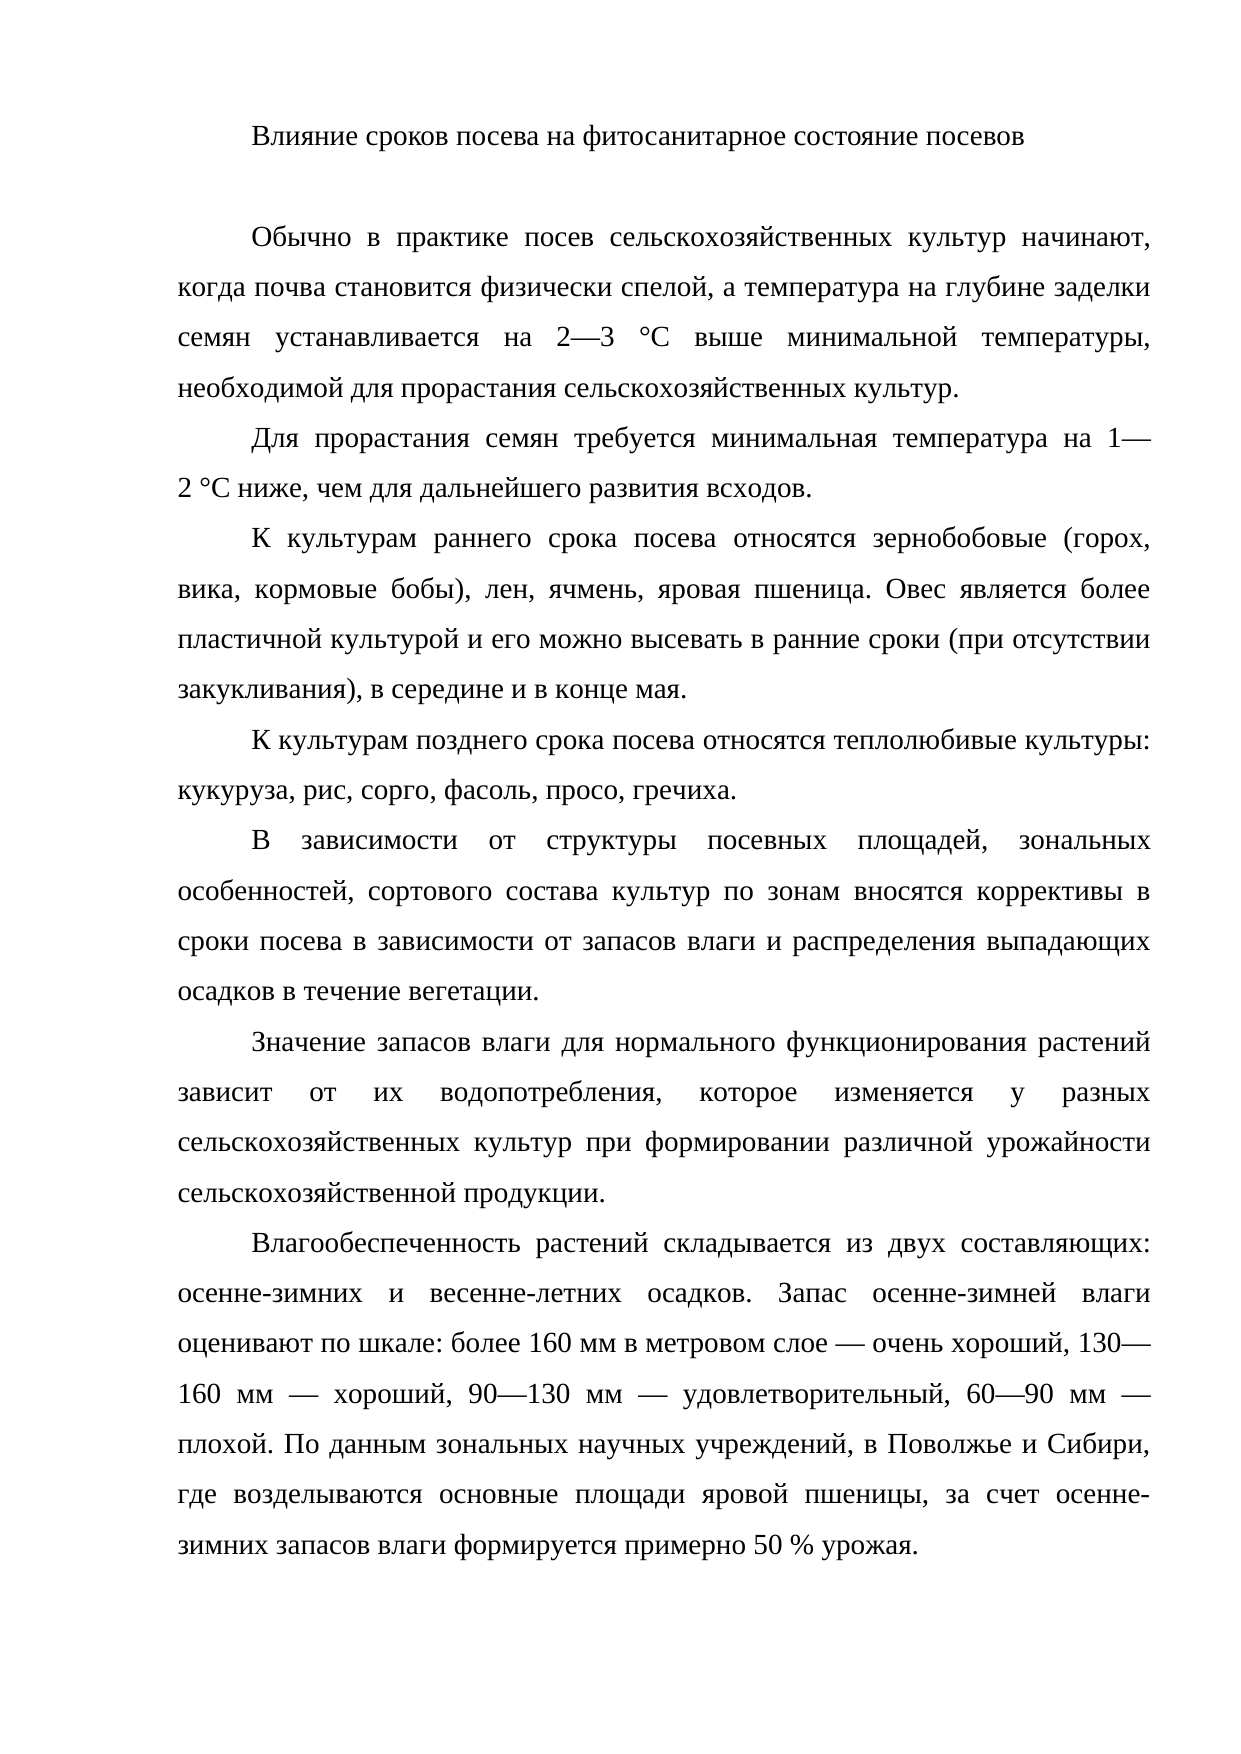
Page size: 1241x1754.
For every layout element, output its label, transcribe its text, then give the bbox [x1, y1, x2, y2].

text К культурам позднего срока посева относятся теплолюбивые культуры: кукуруза, рис, сорго, фасоль, просо, гречиха. [177, 722, 1152, 806]
subtitle Влияние сроков посева на фитосанитарное состояние посевов [177, 118, 1152, 152]
text В зависимости от структуры посевных площадей, зональных особенностей, сортового состава культур по зонам вносятся коррективы в сроки посева в зависимости от запасов влаги и распределения выпадающих осадков в течение вегетации. [177, 822, 1152, 1007]
text Для прорастания семян требуется минимальная температура на 1— 2 °С ниже, чем для дальнейшего развития всходов. [177, 420, 1152, 504]
text Влагообеспеченность растений складывается из двух составляющих: осенне-зимних и весенне-летних осадков. Запас осенне-зимней влаги оценивают по шкале: более 160 мм в метровом слое — очень хороший, 130—160 мм — хороший, 90—130 мм — удовлетворительный, 60—90 мм — плохой. По данным зональных научных учреждений, в Поволжье и Сибири, где возделываются основные площади яровой пшеницы, за счет осенне-зимних запасов влаги формируется примерно 50 % урожая. [177, 1225, 1152, 1560]
text Обычно в практике посев сельскохозяйственных культур начинают, когда почва становится физически спелой, а температура на глубине заделки семян устанавливается на 2—3 °С выше минимальной температуры, необходимой для прорастания сельскохозяйственных культур. [177, 219, 1152, 403]
text Значение запасов влаги для нормального функционирования растений зависит от их водопотребления, которое изменяется у разных сельскохозяйственных культур при формировании различной урожайности сельскохозяйственной продукции. [177, 1024, 1152, 1208]
text К культурам раннего срока посева относятся зернобобовые (горох, вика, кормовые бобы), лен, ячмень, яровая пшеница. Овес является более пластичной культурой и его можно высевать в ранние сроки (при отсутствии закукливания), в середине и в конце мая. [177, 521, 1152, 705]
